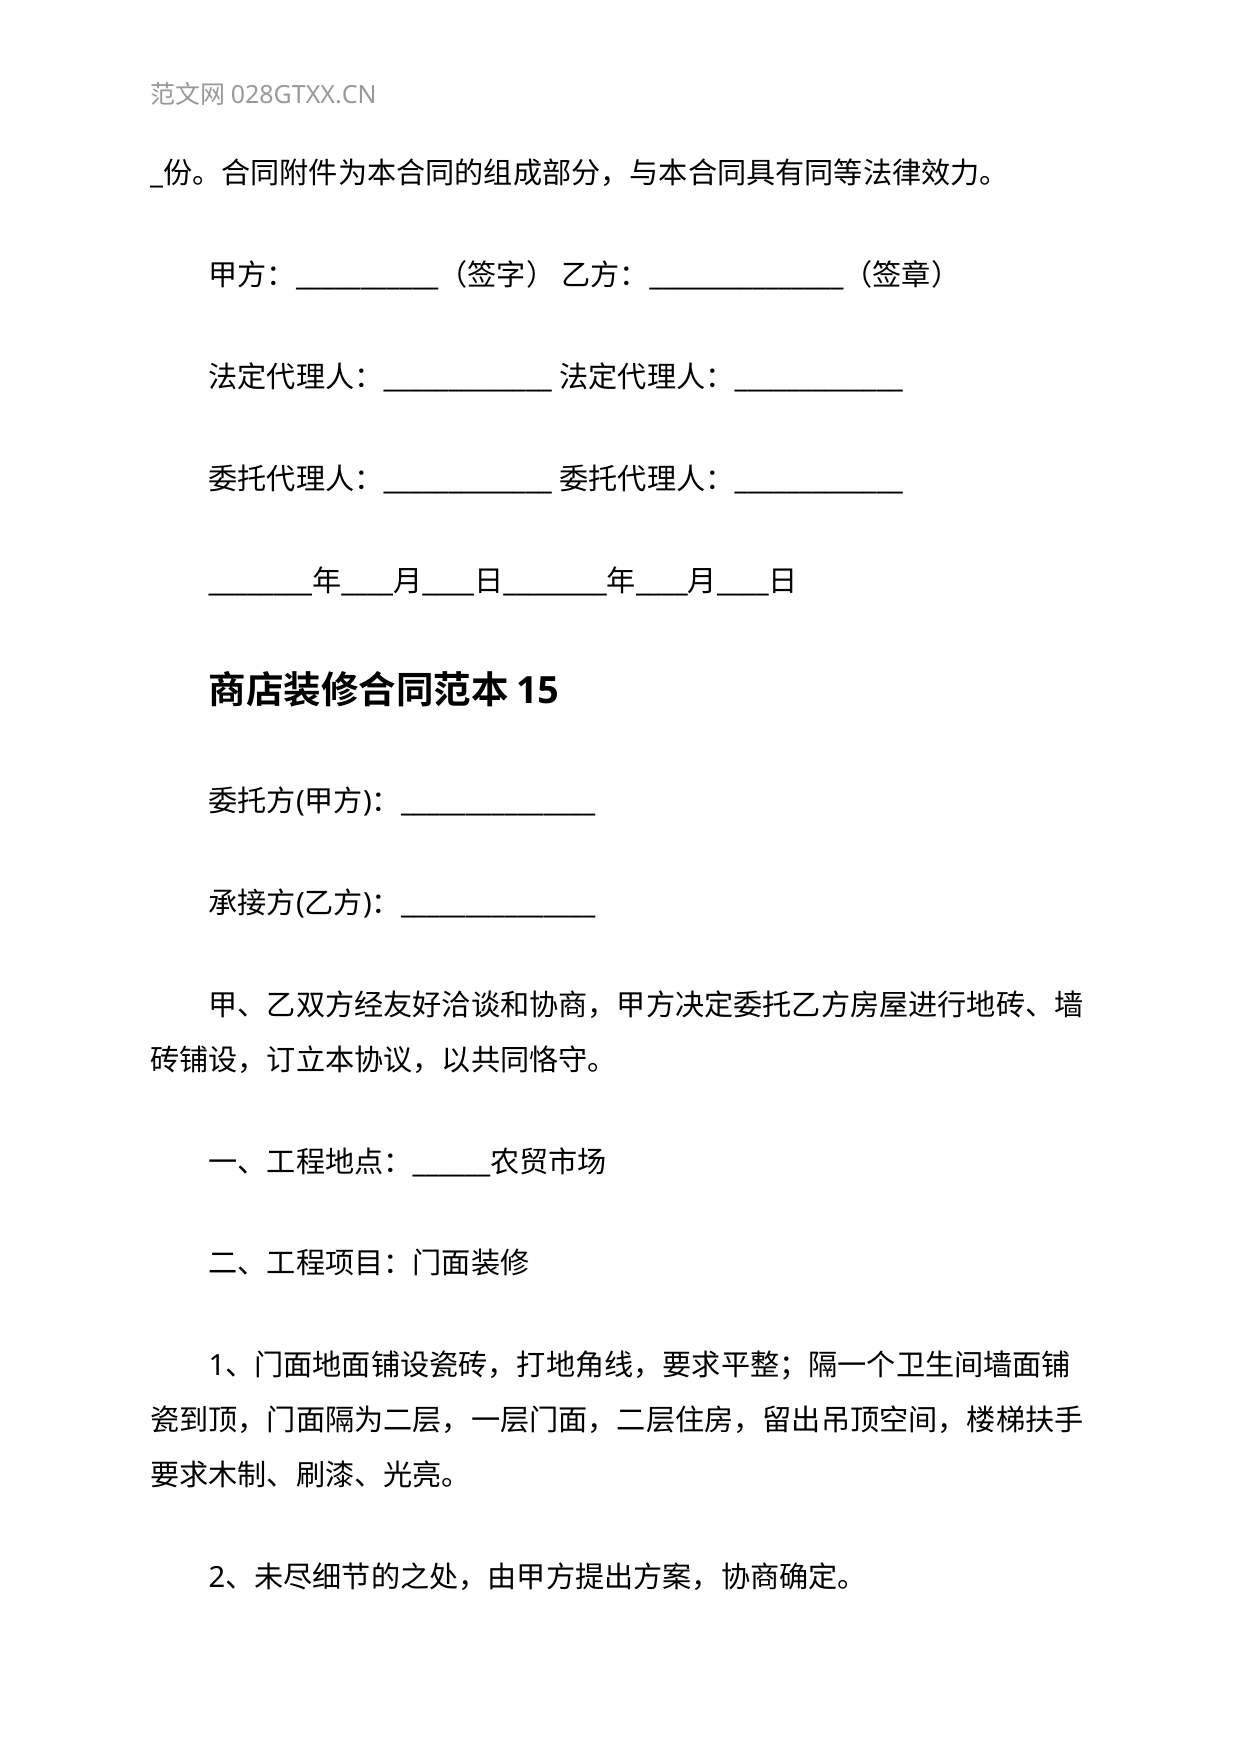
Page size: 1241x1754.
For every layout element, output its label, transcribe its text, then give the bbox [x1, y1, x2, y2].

text 甲、乙双方经友好洽谈和协商，甲方决定委托乙方房屋进行地砖、墙砖铺设，订立本协议，以共同恪守。 [150, 981, 1090, 1079]
text 委托代理人：_____________ 委托代理人：_____________ [150, 456, 1090, 498]
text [150, 150, 1090, 192]
text 承接方(乙方)：_______________ [150, 879, 1090, 922]
text 商店装修合同范本15 [150, 660, 1090, 714]
text 法定代理人：_____________ 法定代理人：_____________ [150, 354, 1090, 396]
text 二、工程项目：门面装修 [150, 1240, 1090, 1282]
text 2、未尽细节的之处，由甲方提出方案，协商确定。 [150, 1553, 1090, 1596]
text 甲方：___________（签字） 乙方：_______________（签章） [150, 252, 1090, 294]
text 1、门面地面铺设瓷砖，打地角线，要求平整；隔一个卫生间墙面铺瓷到顶，门面隔为二层，一层门面，二层住房，留出吊顶空间，楼梯扶手要求木制、刷漆、光亮。 [150, 1342, 1090, 1494]
text 一、工程地点：______农贸市场 [150, 1138, 1090, 1181]
text ________年____月____日________年____月____日 [150, 558, 1090, 600]
text 委托方(甲方)：_______________ [150, 777, 1090, 820]
